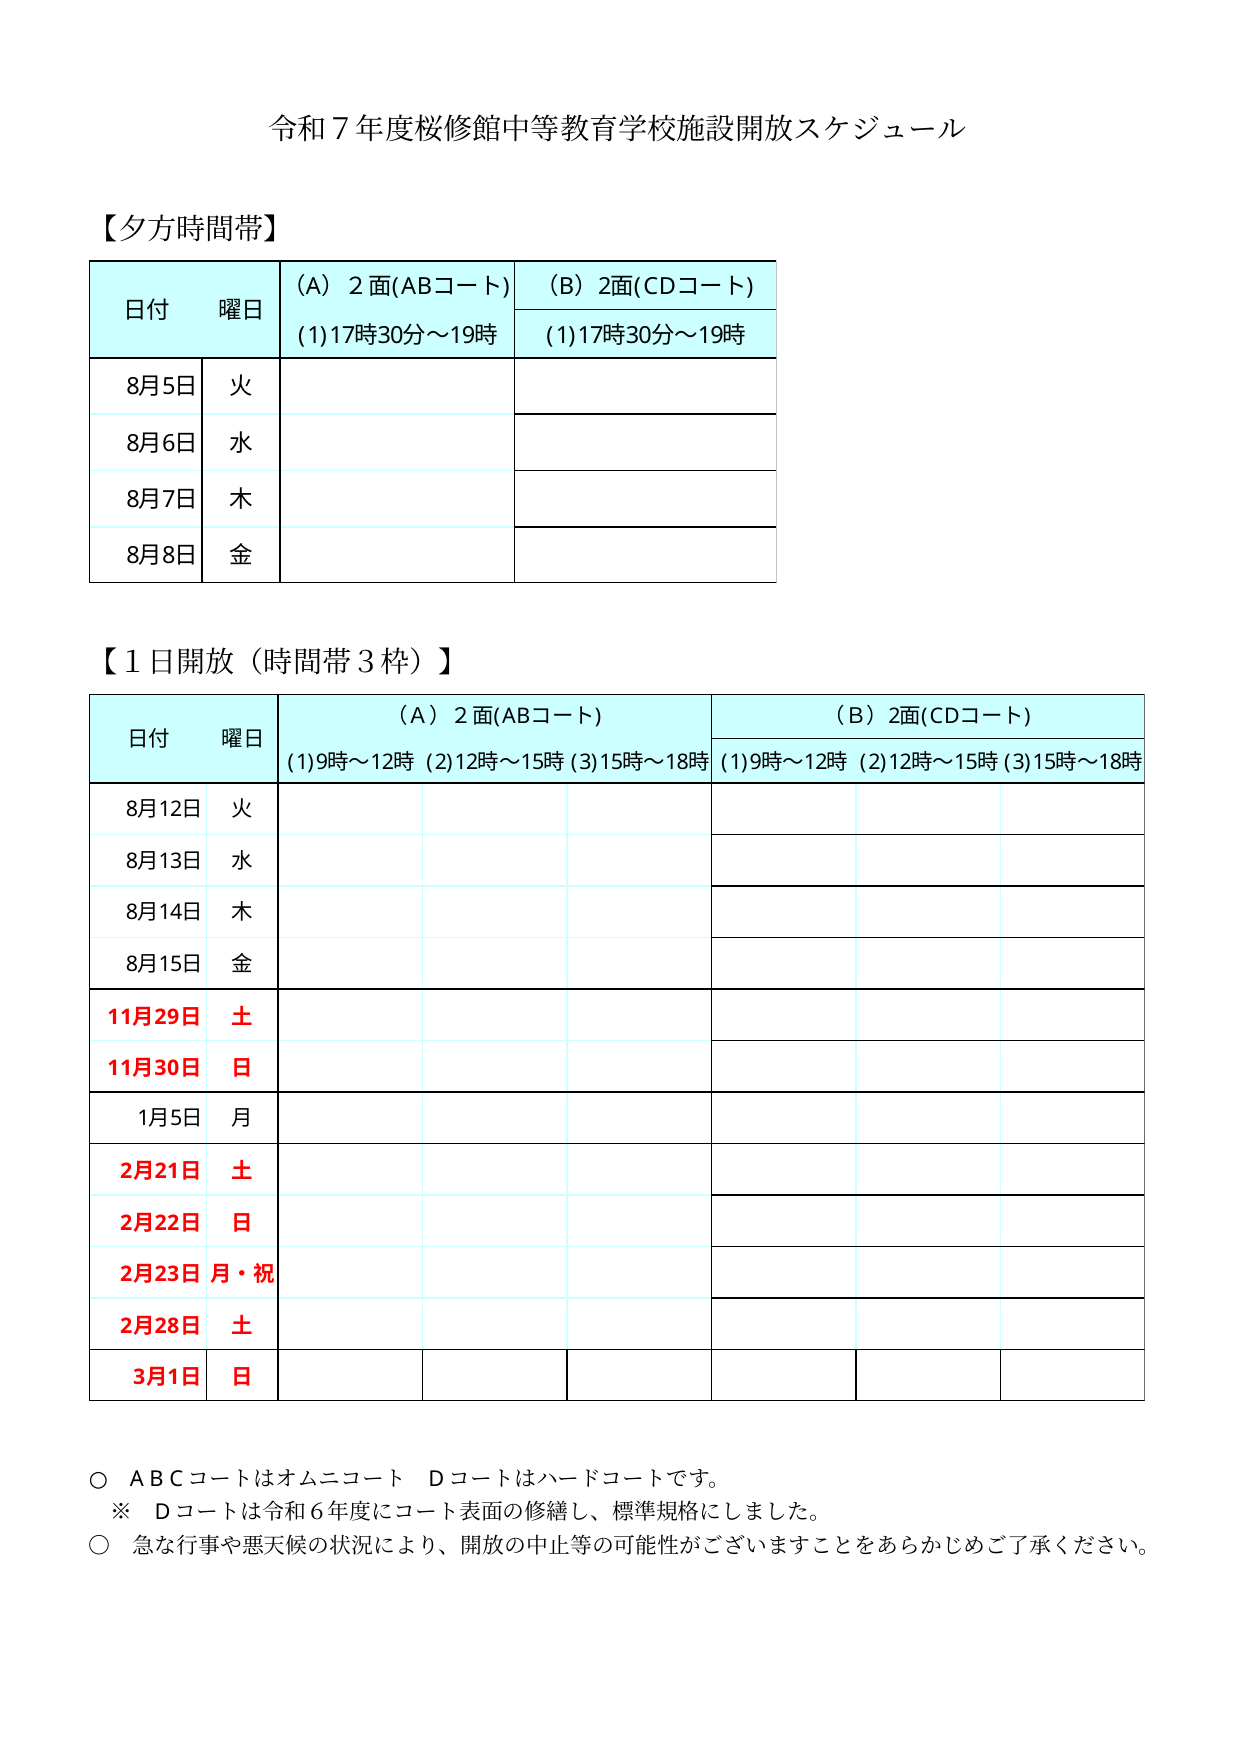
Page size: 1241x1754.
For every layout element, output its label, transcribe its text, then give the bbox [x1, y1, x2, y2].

text ○ A B Cコートはオムニコート Dコートはハードコートです。 [89, 1460, 1146, 1494]
text 令和７年度桜修館中等教育学校施設開放スケジュール [89, 94, 1146, 160]
text 【夕方時間帯】 [89, 194, 1146, 260]
text 〇 急な行事や悪天候の状況により、開放の中止等の可能性がございますことをあらかじめご了承ください。 [89, 1527, 1146, 1560]
text ※ Dコートは令和６年度にコート表面の修繕し、標準規格にしました。 [89, 1494, 1146, 1527]
text 【１日開放（時間帯３枠）】 [89, 627, 1146, 694]
